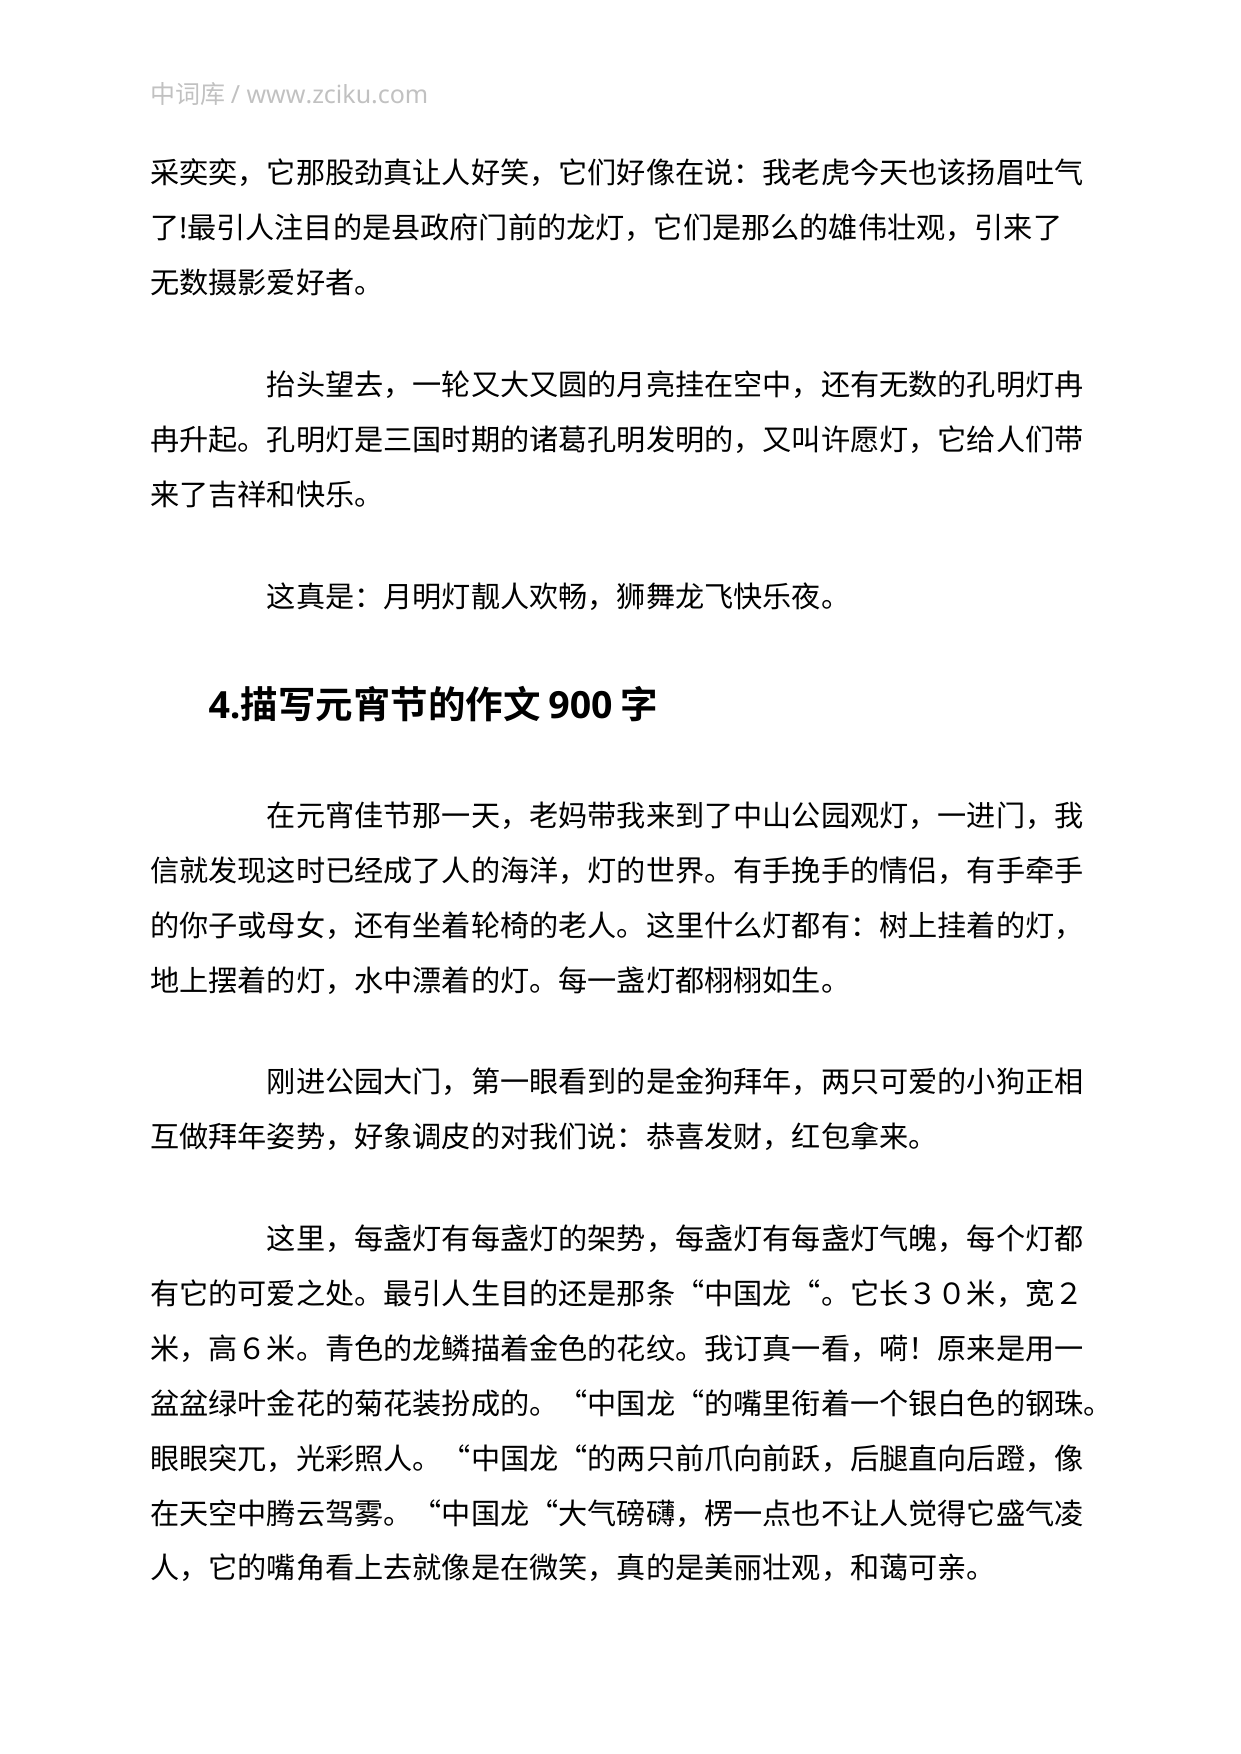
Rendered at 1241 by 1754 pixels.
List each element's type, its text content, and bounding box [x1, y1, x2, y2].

text 在元宵佳节那一天，老妈带我来到了中山公园观灯，一进门，我信就发现这时已经成了人的海洋，灯的世界。有手挽手的情侣，有手牵手的你子或母女，还有坐着轮椅的老人。这里什么灯都有：树上挂着的灯，地上摆着的灯，水中漂着的灯。每一盏灯都栩栩如生。 [150, 793, 1090, 999]
text 这里，每盏灯有每盏灯的架势，每盏灯有每盏灯气魄，每个灯都有它的可爱之处。最引人生目的还是那条“中国龙“。它长３０米，宽２米，高６米。青色的龙鳞描着金色的花纹。我订真一看，嗬！原来是用一盆盆绿叶金花的菊花装扮成的。“中国龙“的嘴里衔着一个银白色的钢珠。眼眼突兀，光彩照人。“中国龙“的两只前爪向前跃，后腿直向后蹬，像在天空中腾云驾雾。“中国龙“大气磅礴，楞一点也不让人觉得它盛气凌人，它的嘴角看上去就像是在微笑，真的是美丽壮观，和蔼可亲。 [150, 1216, 1090, 1587]
text 这真是：月明灯靓人欢畅，狮舞龙飞快乐夜。 [150, 573, 1090, 616]
text 抬头望去，一轮又大又圆的月亮挂在空中，还有无数的孔明灯冉冉升起。孔明灯是三国时期的诸葛孔明发明的，又叫许愿灯，它给人们带来了吉祥和快乐。 [150, 362, 1090, 514]
text 4.描写元宵节的作文900字 [150, 675, 1090, 729]
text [150, 150, 1090, 302]
text 刚进公园大门，第一眼看到的是金狗拜年，两只可爱的小狗正相互做拜年姿势，好象调皮的对我们说：恭喜发财，红包拿来。 [150, 1059, 1090, 1156]
